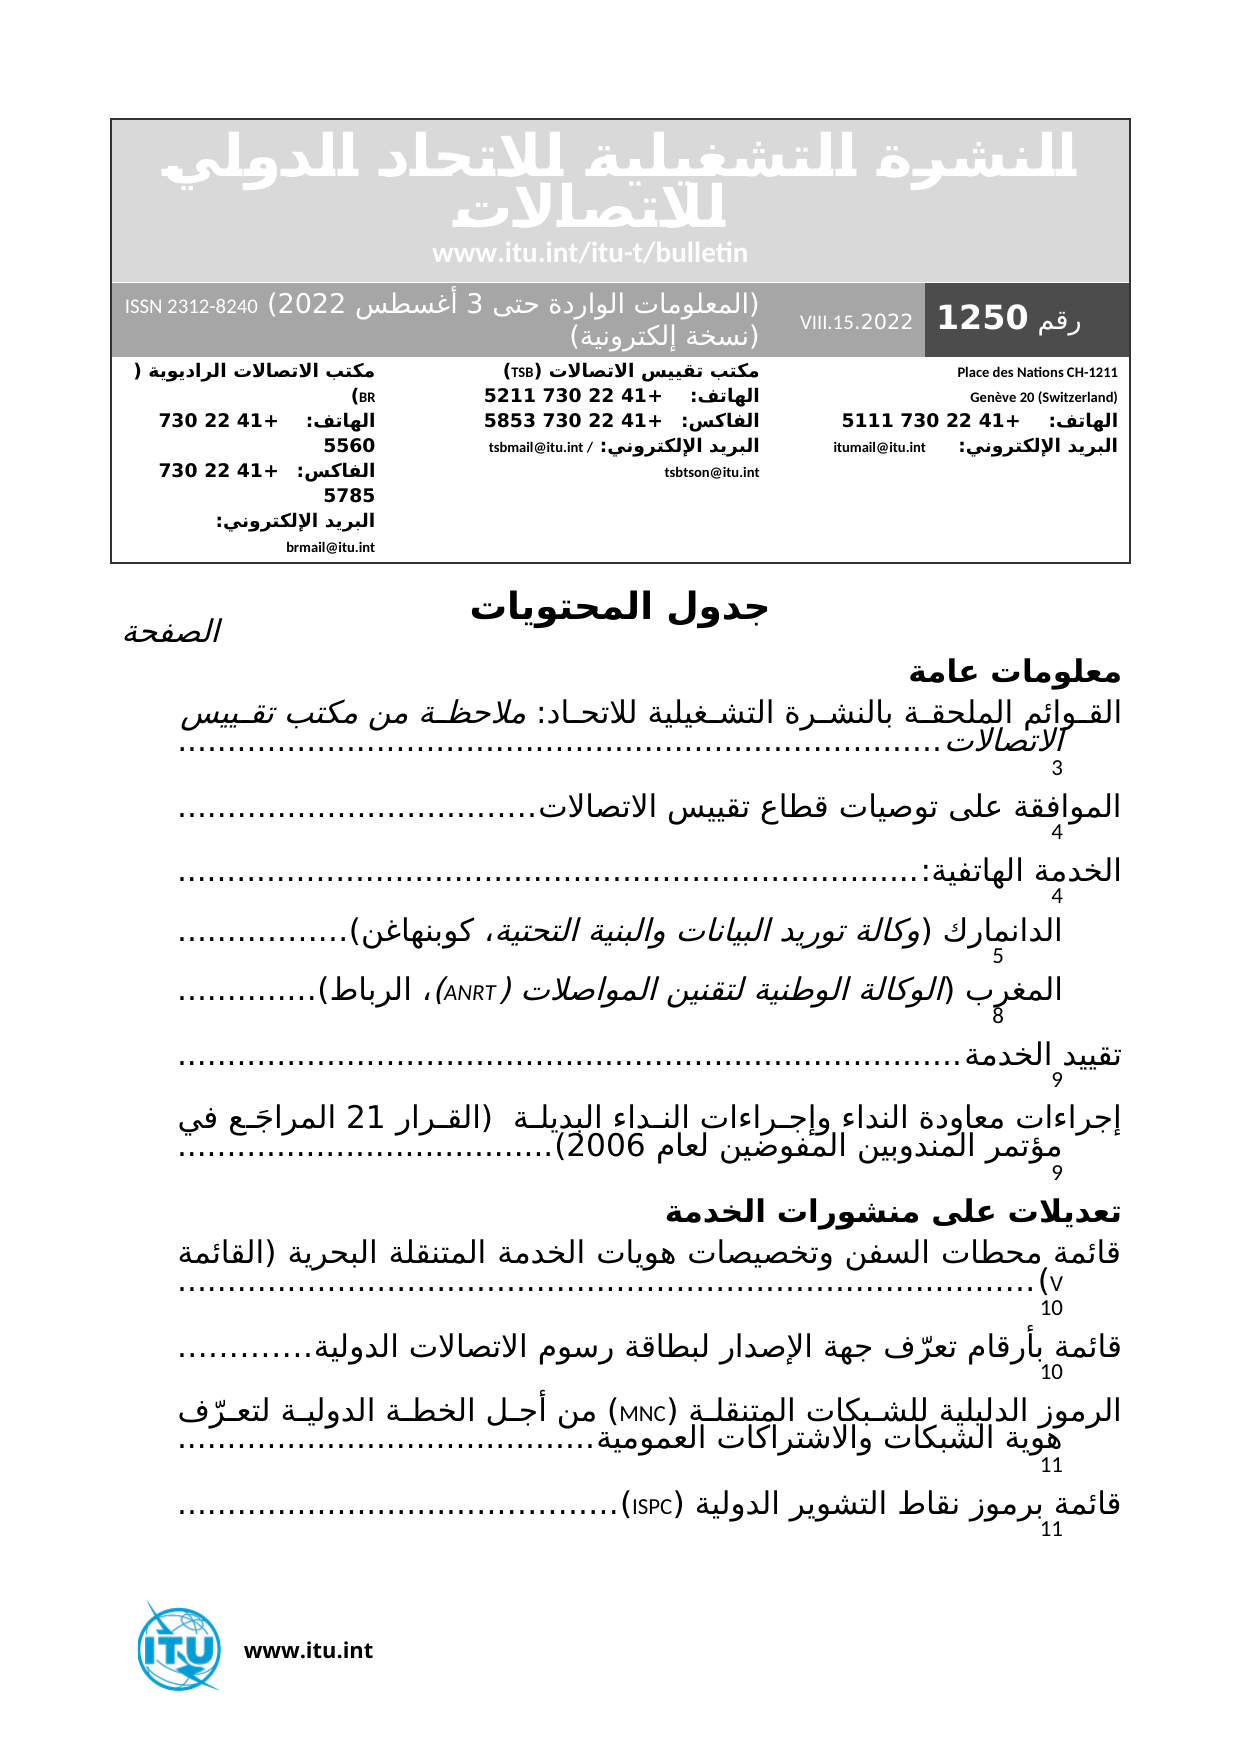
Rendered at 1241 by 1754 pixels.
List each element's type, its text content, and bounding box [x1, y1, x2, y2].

text الموافقة على توصيات قطاع تقييس الاتصالات 4 [177, 794, 1122, 845]
picture [137, 1600, 221, 1641]
text تعديلات على منشورات الخدمة [177, 1199, 1122, 1228]
text قائمة بأرقام تعرّف جهة الإصدار لبطاقة رسوم الاتصالات الدولية 10 [177, 1334, 1122, 1385]
text معلومات عامة [177, 659, 1076, 688]
table_cell (المعلومات الواردة حتى 3 أغسطس 2022) ISSN 2312-8240 (نسخة إلكترونية) [112, 283, 771, 357]
text المغرب (الوكالة الوطنية لتقنين المواصلات (ANRT)، الرباط) 8 [177, 978, 1063, 1029]
text الخدمة الهاتفية: 4 [177, 858, 1122, 909]
table_cell مكتب الاتصالات الراديوية (BR) الهاتف: +41 22 730 5560 الفاكس: +41 22 730 5785 البريد الإلكتروني: brmail@itu.int [112, 358, 387, 562]
table_cell Place des Nations CH-1211 Genève 20 (Switzerland) الهاتف: +41 22 730 5111 البريد الإلكتروني: itumail@itu.int [771, 358, 1129, 562]
text القوائم الملحقة بالنشرة التشغيلية للاتحاد: ملاحظة من مكتب تقييس الاتصالات 3 [177, 701, 1122, 781]
picture [137, 1659, 169, 1691]
picture [188, 1658, 221, 1691]
text جدول المحتويات [118, 598, 630, 625]
table_header النشرة التشغيلية للاتحاد الدولي للاتصالات www.itu.int/itu-t/bulletin [112, 120, 1129, 282]
table_cell 2022.VIII.15 [771, 283, 925, 357]
text قائمة برموز نقاط التشوير الدولية (ISPC) 11 [177, 1491, 1122, 1543]
table_cell مكتب تقييس الاتصالات (TSB) الهاتف: +41 22 730 5211 الفاكس: +41 22 730 5853 البريد الإلكتروني: tsbmail@itu.int / tsbtson@itu.int [387, 358, 771, 562]
text الدانمارك (وكالة توريد البيانات والبنية التحتية، كوبنهاغن) 5 [177, 918, 1063, 969]
text الرموز الدليلية للشبكات المتنقلة (MNC) من أجل الخطة الدولية لتعرّف هوية الشبكات والاشتراكات العمومية 11 [177, 1398, 1122, 1478]
text تقييد الخدمة 9 [177, 1042, 1122, 1093]
text قائمة محطات السفن وتخصيصات هويات الخدمة المتنقلة البحرية (القائمة V) 10 [177, 1241, 1122, 1321]
text جدول المحتويات [552, 598, 689, 625]
text جدول المحتويات [685, 598, 1122, 625]
table_cell رقم 1250 [925, 283, 1129, 357]
text الصفحة [118, 625, 1122, 646]
picture [141, 1612, 217, 1687]
text معلومات عامة [1065, 659, 1122, 688]
text إجراءات معاودة النداء وإجراءات النداء البديلة (القرار 21 المراجَع في مؤتمر المندوبين المفوضين لعام 2006) 9 [177, 1106, 1122, 1186]
